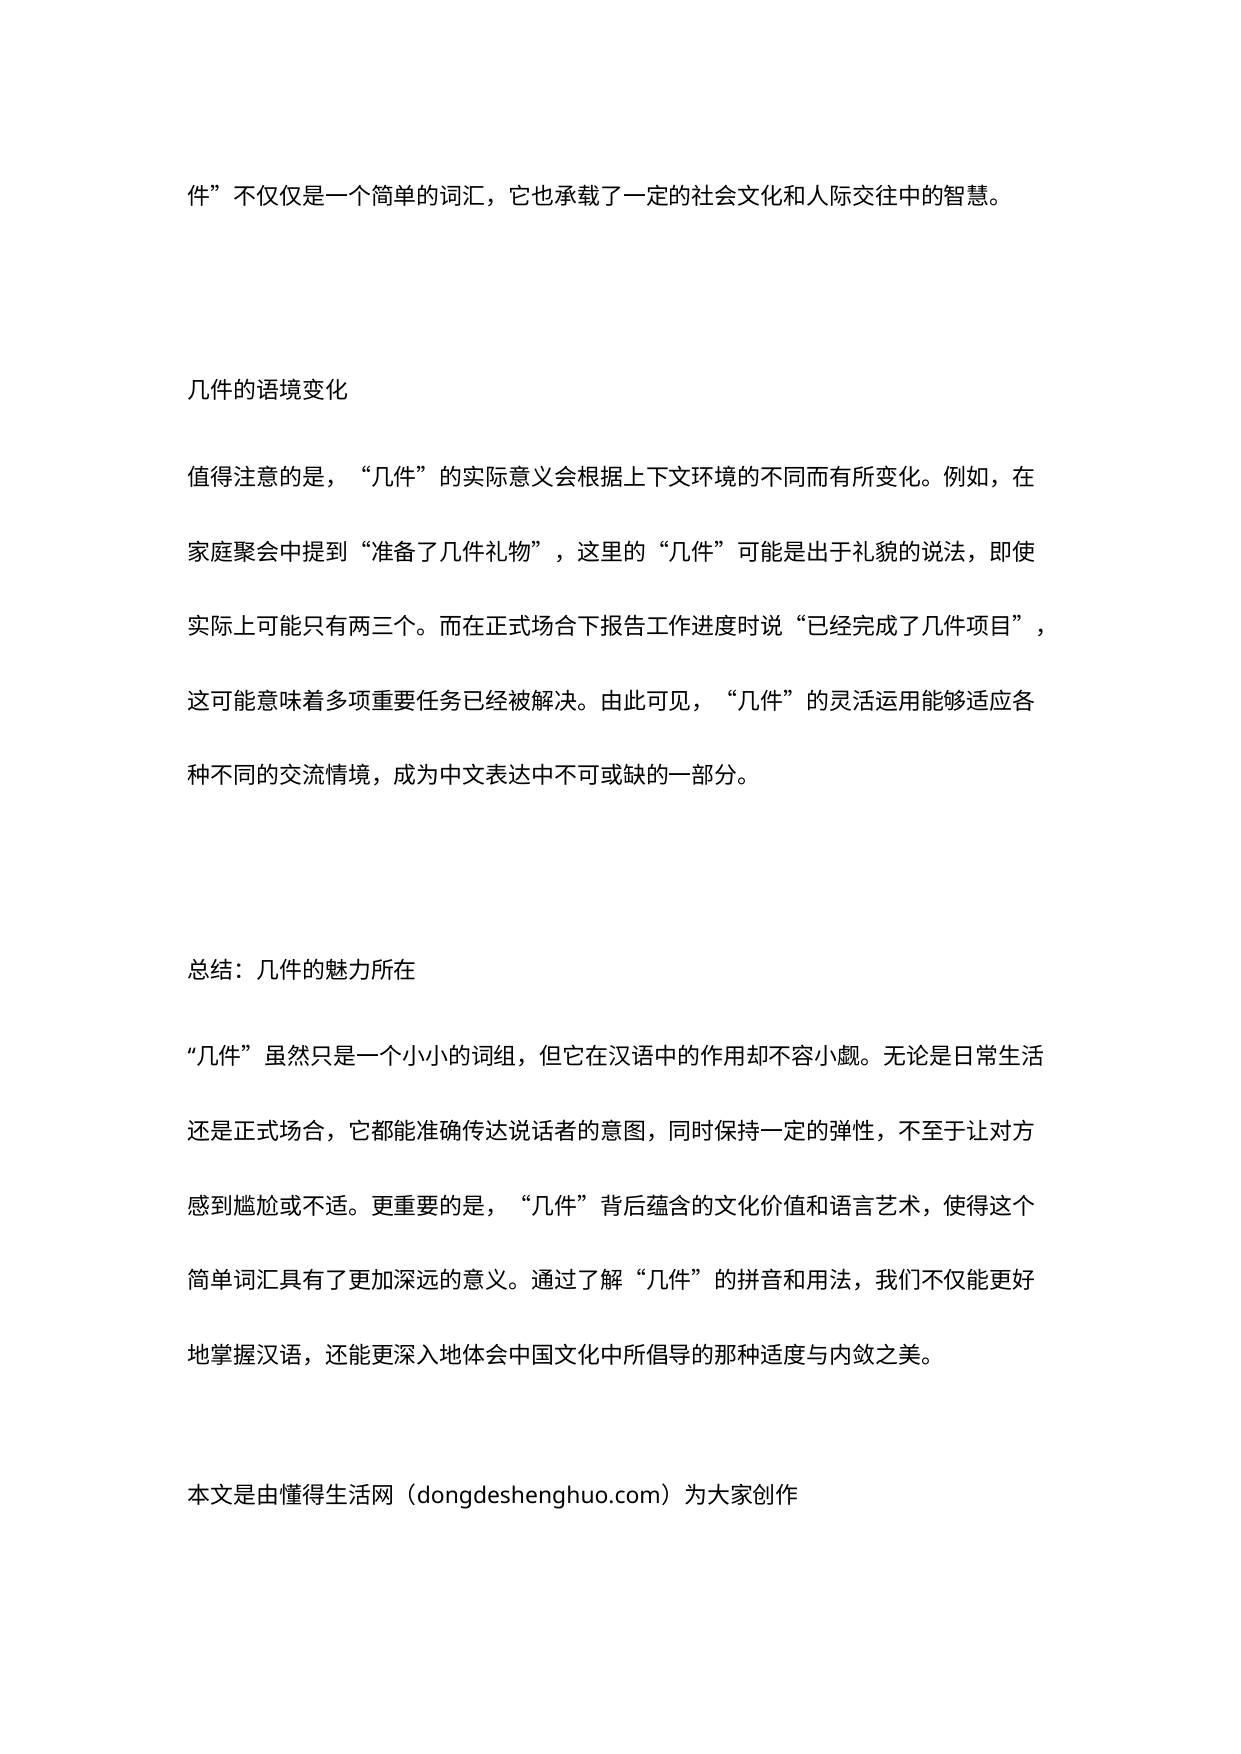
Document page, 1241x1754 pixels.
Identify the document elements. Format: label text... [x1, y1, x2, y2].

text “几件”虽然只是一个小小的词组，但它在汉语中的作用却不容小觑。无论是日常生活还是正式场合，它都能准确传达说话者的意图，同时保持一定的弹性，不至于让对方感到尴尬或不适。更重要的是，“几件”背后蕴含的文化价值和语言艺术，使得这个简单词汇具有了更加深远的意义。通过了解“几件”的拼音和用法，我们不仅能更好地掌握汉语，还能更深入地体会中国文化中所倡导的那种适度与内敛之美。 [187, 1022, 1053, 1386]
text 总结：几件的魅力所在 [187, 936, 1053, 1001]
text 本文是由懂得生活网（dongdeshenghuo.com）为大家创作 [187, 1462, 1053, 1527]
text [187, 162, 1053, 227]
text 值得注意的是，“几件”的实际意义会根据上下文环境的不同而有所变化。例如，在家庭聚会中提到“准备了几件礼物”，这里的“几件”可能是出于礼貌的说法，即使实际上可能只有两三个。而在正式场合下报告工作进度时说“已经完成了几件项目”，这可能意味着多项重要任务已经被解决。由此可见，“几件”的灵活运用能够适应各种不同的交流情境，成为中文表达中不可或缺的一部分。 [187, 443, 1053, 807]
text 几件的语境变化 [187, 356, 1053, 421]
